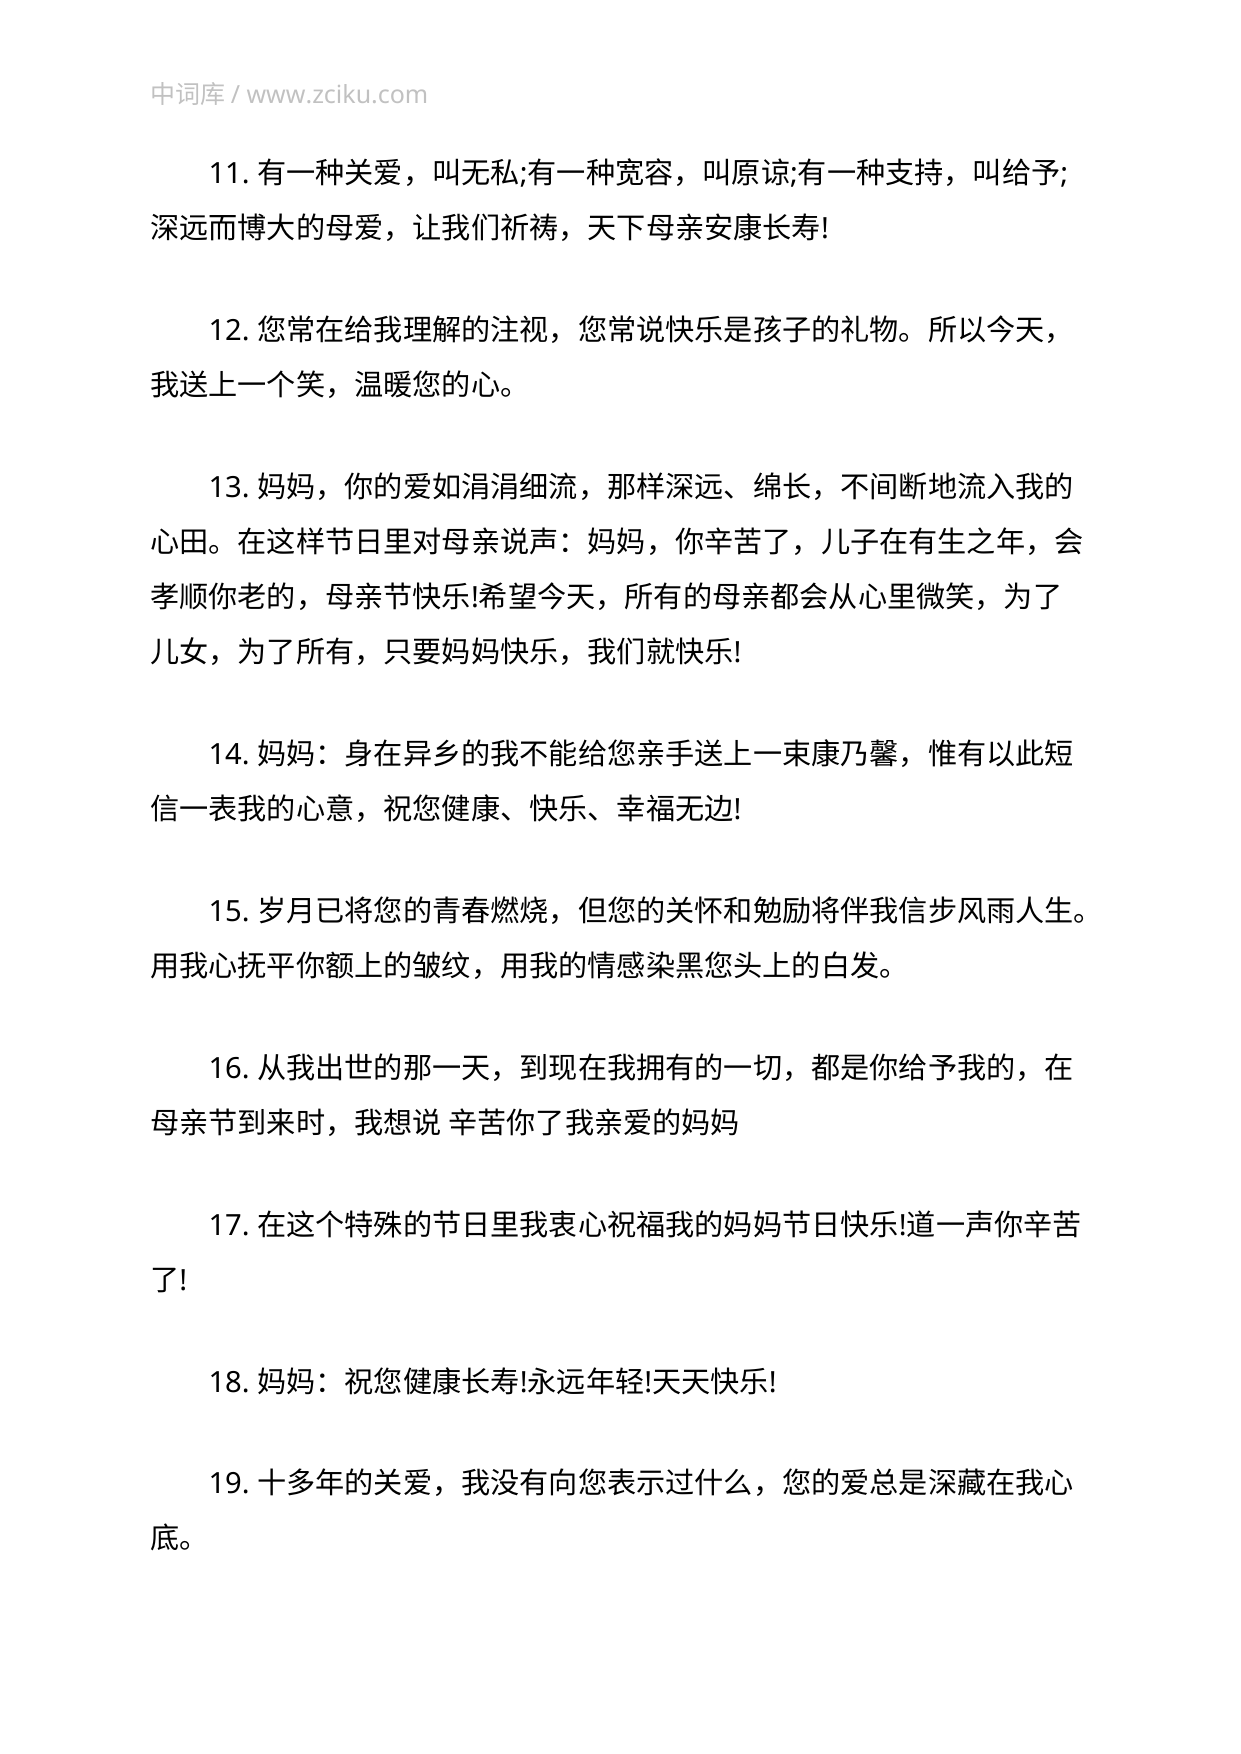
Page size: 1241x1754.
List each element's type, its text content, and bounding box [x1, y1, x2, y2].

text 13. 妈妈，你的爱如涓涓细流，那样深远、绵长，不间断地流入我的心田。在这样节日里对母亲说声：妈妈，你辛苦了，儿子在有生之年，会孝顺你老的，母亲节快乐!希望今天，所有的母亲都会从心里微笑，为了儿女，为了所有，只要妈妈快乐，我们就快乐! [150, 464, 1090, 671]
text 17. 在这个特殊的节日里我衷心祝福我的妈妈节日快乐!道一声你辛苦了! [150, 1201, 1090, 1298]
text 11. 有一种关爱，叫无私;有一种宽容，叫原谅;有一种支持，叫给予;深远而博大的母爱，让我们祈祷，天下母亲安康长寿! [150, 150, 1090, 247]
text 16. 从我出世的那一天，到现在我拥有的一切，都是你给予我的，在母亲节到来时，我想说 辛苦你了我亲爱的妈妈 [150, 1044, 1090, 1142]
text 18. 妈妈：祝您健康长寿!永远年轻!天天快乐! [150, 1358, 1090, 1401]
text 19. 十多年的关爱，我没有向您表示过什么，您的爱总是深藏在我心底。 [150, 1460, 1090, 1557]
text 14. 妈妈：身在异乡的我不能给您亲手送上一束康乃馨，惟有以此短信一表我的心意，祝您健康、快乐、幸福无边! [150, 731, 1090, 828]
text 12. 您常在给我理解的注视，您常说快乐是孩子的礼物。所以今天，我送上一个笑，温暖您的心。 [150, 307, 1090, 404]
text 15. 岁月已将您的青春燃烧，但您的关怀和勉励将伴我信步风雨人生。用我心抚平你额上的皱纹，用我的情感染黑您头上的白发。 [150, 888, 1090, 985]
